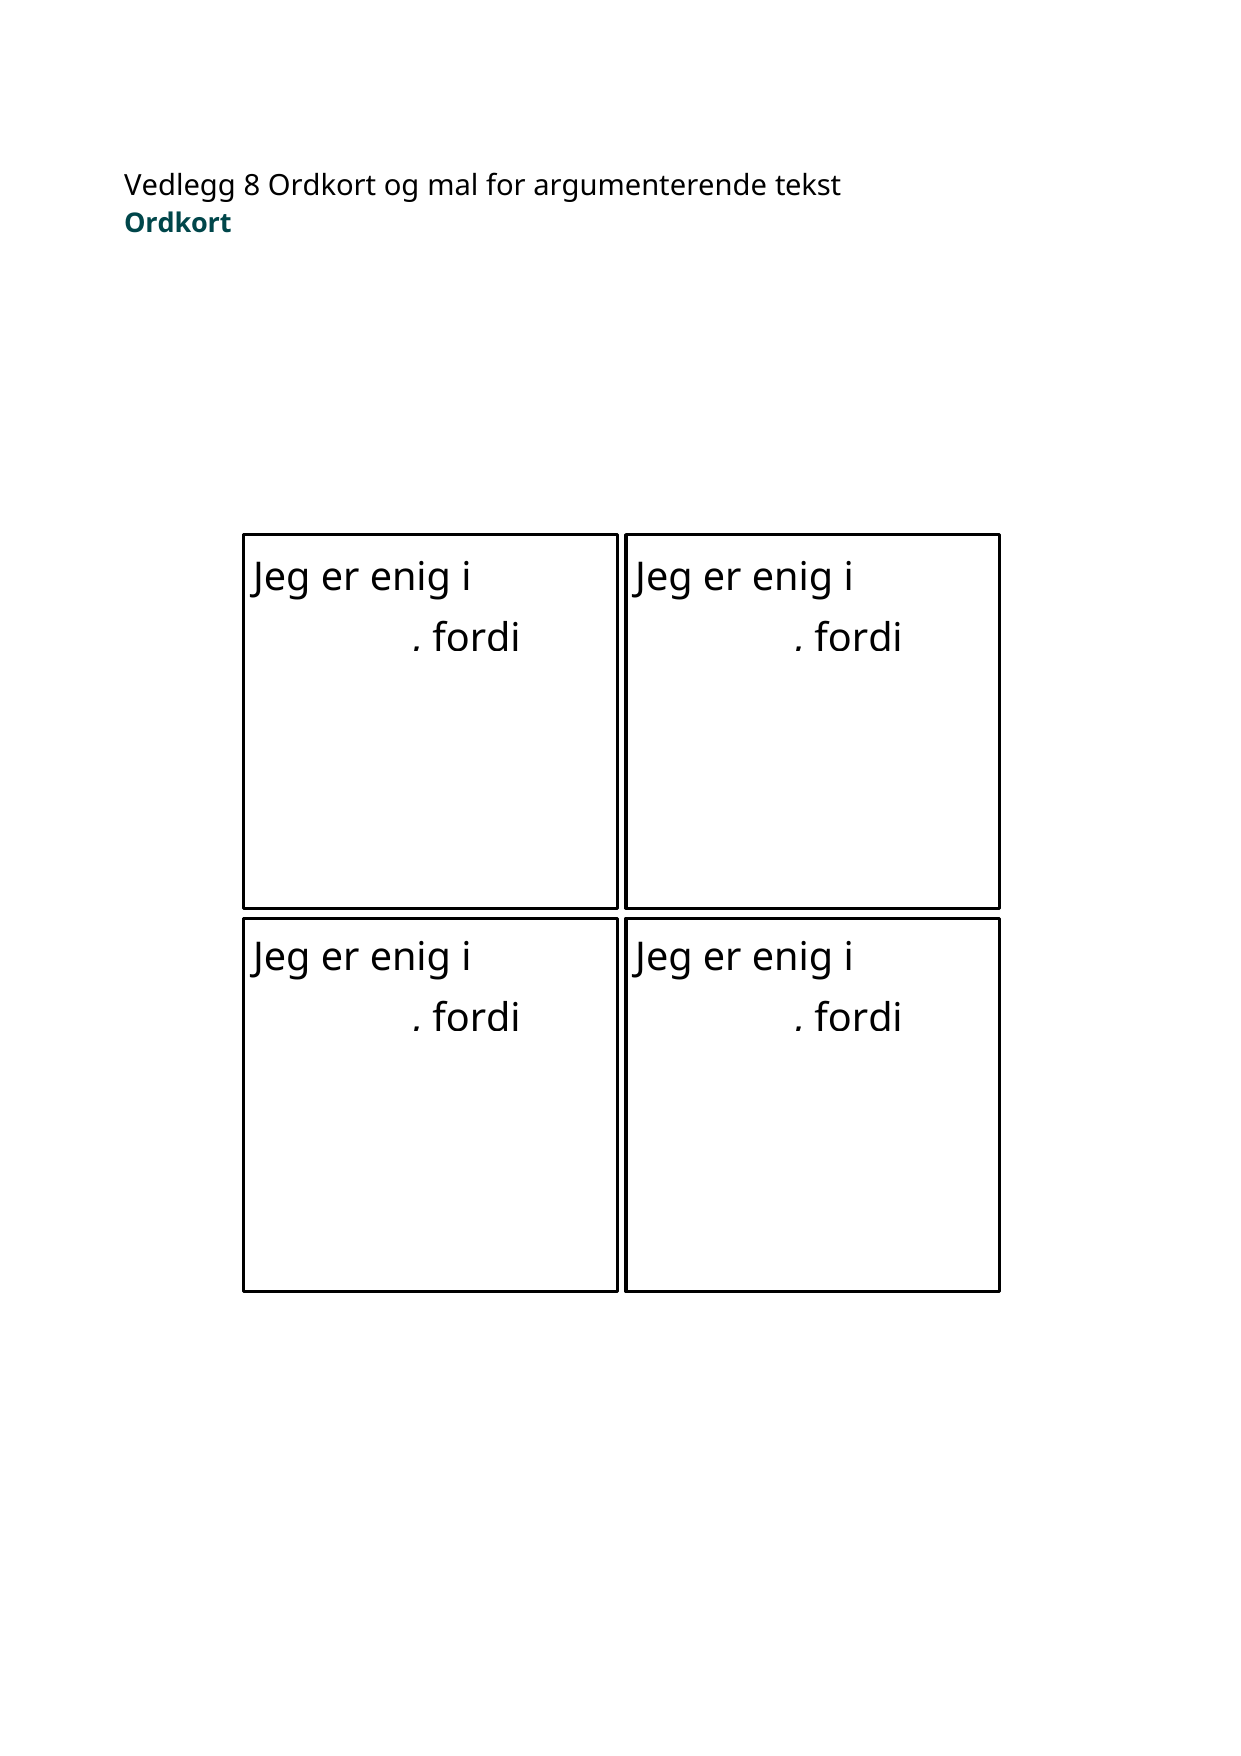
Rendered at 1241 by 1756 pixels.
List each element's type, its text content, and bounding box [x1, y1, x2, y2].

text Ordkort [124, 204, 1128, 241]
subtitle Vedlegg 8 Ordkort og mal for argumenterende tekst [124, 164, 1128, 204]
